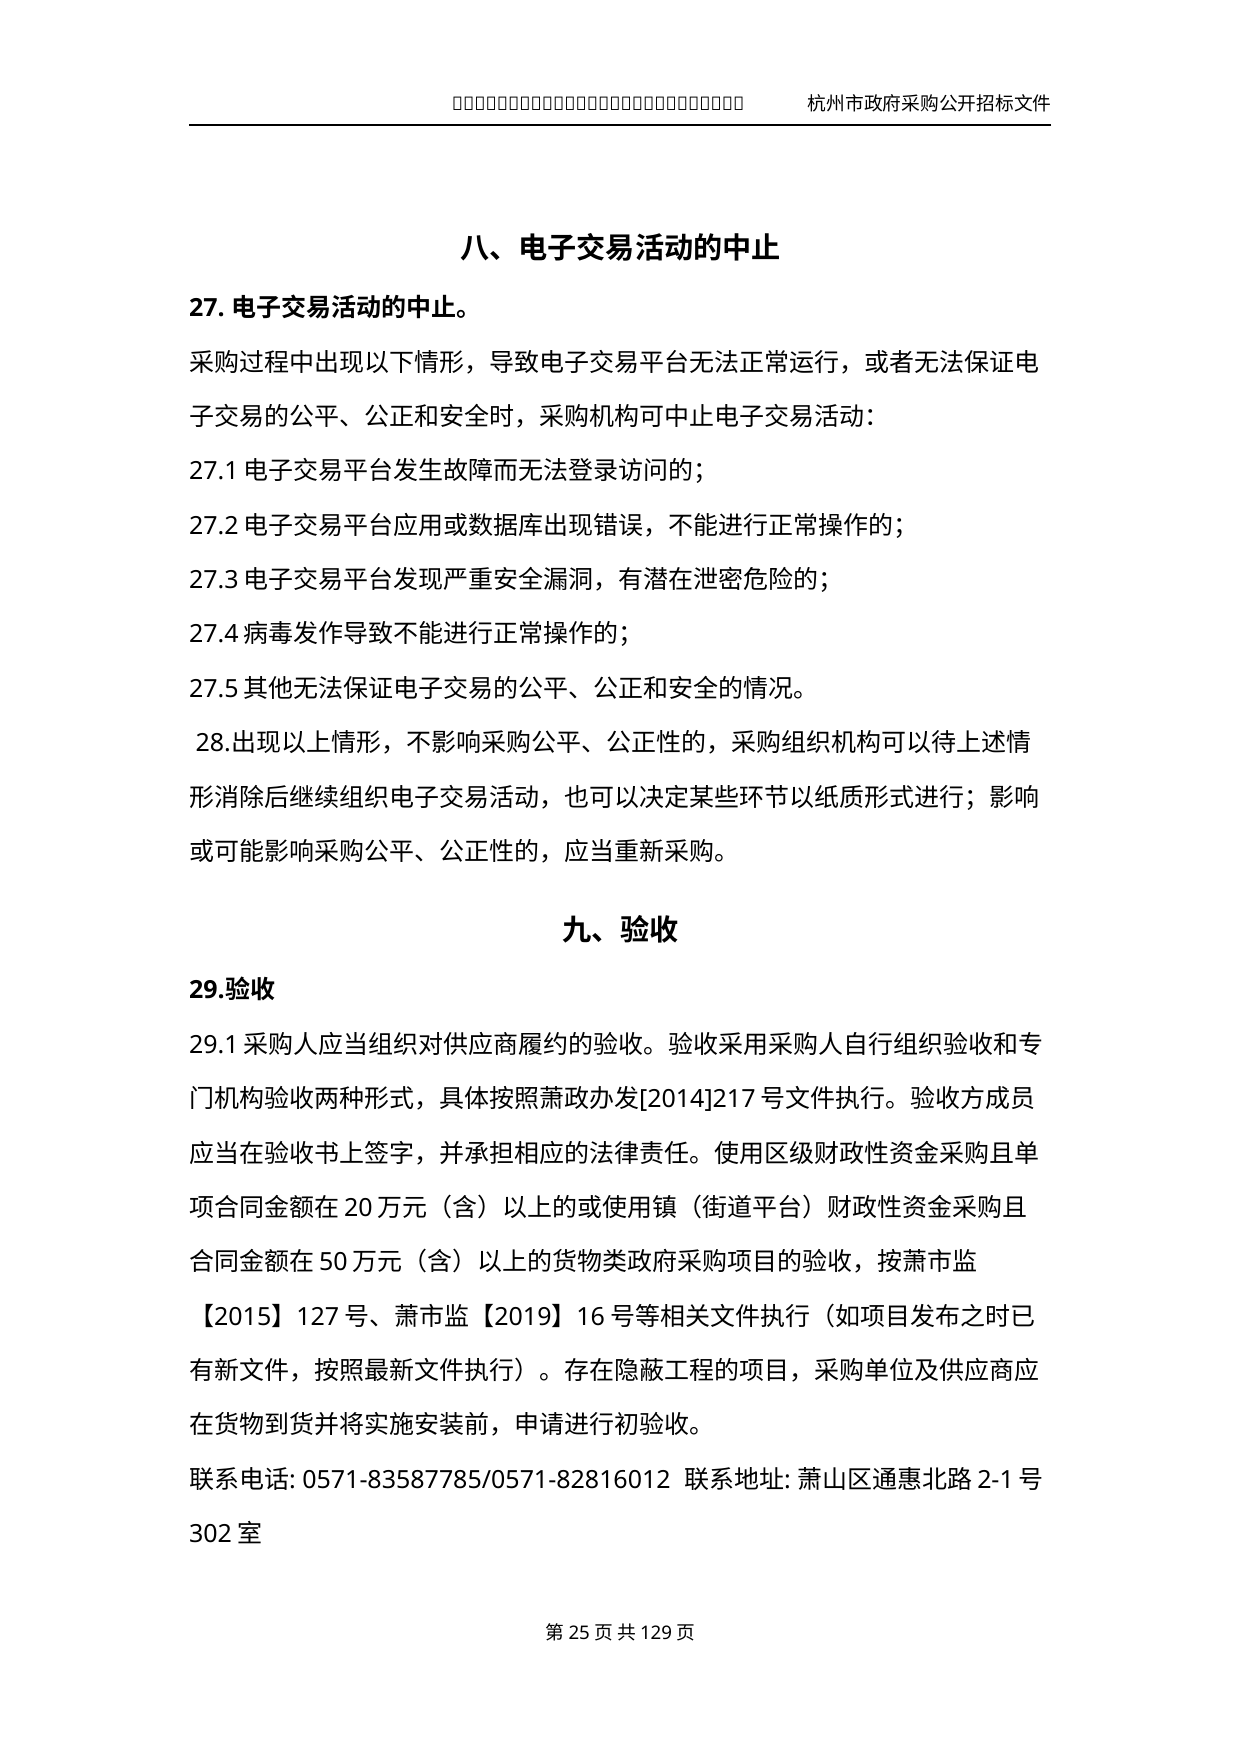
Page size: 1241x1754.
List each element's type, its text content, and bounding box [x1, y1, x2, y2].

text 29.1采购人应当组织对供应商履约的验收。验收采用采购人自行组织验收和专门机构验收两种形式，具体按照萧政办发[2014]217号文件执行。验收方成员应当在验收书上签字，并承担相应的法律责任。使用区级财政性资金采购且单项合同金额在20万元（含）以上的或使用镇（街道平台）财政性资金采购且合同金额在50万元（含）以上的货物类政府采购项目的验收，按萧市监【2015】127号、萧市监【2019】16号等相关文件执行（如项目发布之时已有新文件，按照最新文件执行）。存在隐蔽工程的项目，采购单位及供应商应在货物到货并将实施安装前，申请进行初验收。 [189, 1024, 1051, 1441]
text 28.出现以上情形，不影响采购公平、公正性的，采购组织机构可以待上述情形消除后继续组织电子交易活动，也可以决定某些环节以纸质形式进行；影响或可能影响采购公平、公正性的，应当重新采购。 [189, 723, 1051, 868]
text 27.2电子交易平台应用或数据库出现错误，不能进行正常操作的； [189, 505, 1051, 541]
text 27.1电子交易平台发生故障而无法登录访问的； [189, 451, 1051, 487]
text 27.3电子交易平台发现严重安全漏洞，有潜在泄密危险的； [189, 559, 1051, 596]
subtitle 29.验收 [189, 970, 1051, 1006]
text 27.4病毒发作导致不能进行正常操作的； [189, 614, 1051, 650]
subtitle 八、电子交易活动的中止 [189, 224, 1051, 266]
subtitle 九、验收 [189, 907, 1051, 949]
subtitle 27. 电子交易活动的中止。 [189, 288, 1051, 324]
text 采购过程中出现以下情形，导致电子交易平台无法正常运行，或者无法保证电子交易的公平、公正和安全时，采购机构可中止电子交易活动： [189, 342, 1051, 433]
text 27.5其他无法保证电子交易的公平、公正和安全的情况。 [189, 668, 1051, 704]
text 联系电话: 0571-83587785/0571-82816012 联系地址: 萧山区通惠北路2-1号302室 [189, 1459, 1051, 1550]
